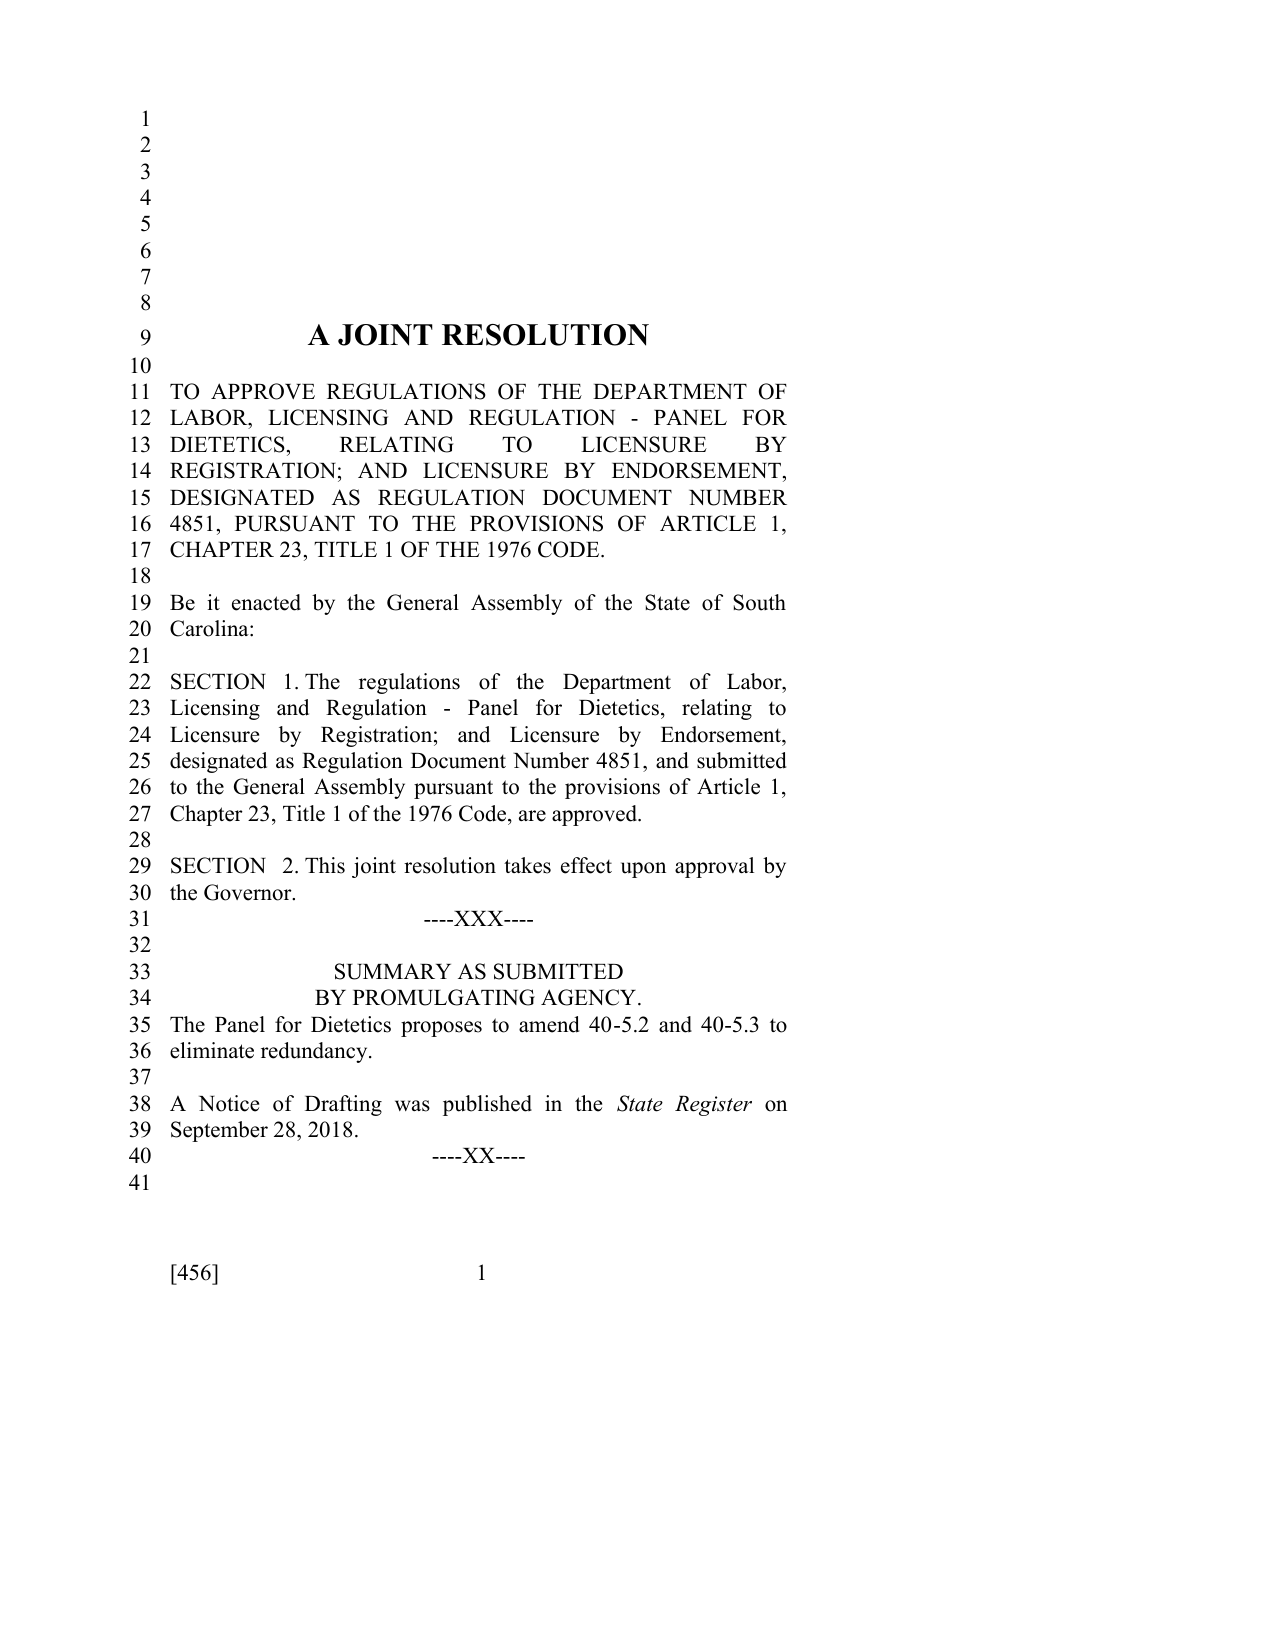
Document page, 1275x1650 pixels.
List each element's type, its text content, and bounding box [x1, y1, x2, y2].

text BY PROMULGATING AGENCY. [169, 984, 787, 1011]
text ----XXX---- [169, 905, 787, 932]
text A JOINT RESOLUTION [169, 316, 787, 352]
text SUMMARY AS SUBMITTED [169, 958, 787, 984]
text TO APPROVE REGULATIONS OF THE DEPARTMENT OF LABOR, LICENSING AND REGULATION - PANEL FOR DIETETICS, RELATING TO LICENSURE BY REGISTRATION; AND LICENSURE BY ENDORSEMENT, DESIGNATED AS REGULATION DOCUMENT NUMBER 4851, PURSUANT TO THE PROVISIONS OF ARTICLE 1, CHAPTER 23, TITLE 1 OF THE 1976 CODE. [169, 378, 787, 563]
text SECTION 1. The regulations of the Department of Labor, Licensing and Regulation - Panel for Dietetics, relating to Licensure by Registration; and Licensure by Endorsement, designated as Regulation Document Number 4851, and submitted to the General Assembly pursuant to the provisions of Article 1, Chapter 23, Title 1 of the 1976 Code, are approved. [169, 668, 787, 826]
text The Panel for Dietetics proposes to amend 40-5.2 and 40-5.3 to eliminate redundancy. [169, 1011, 787, 1063]
text SECTION 2. This joint resolution takes effect upon approval by the Governor. [169, 852, 787, 905]
text A Notice of Drafting was published in the State Register on September 28, 2018. [169, 1090, 787, 1142]
text ----XX---- [169, 1142, 787, 1169]
text Be it enacted by the General Assembly of the State of South Carolina: [169, 589, 787, 642]
